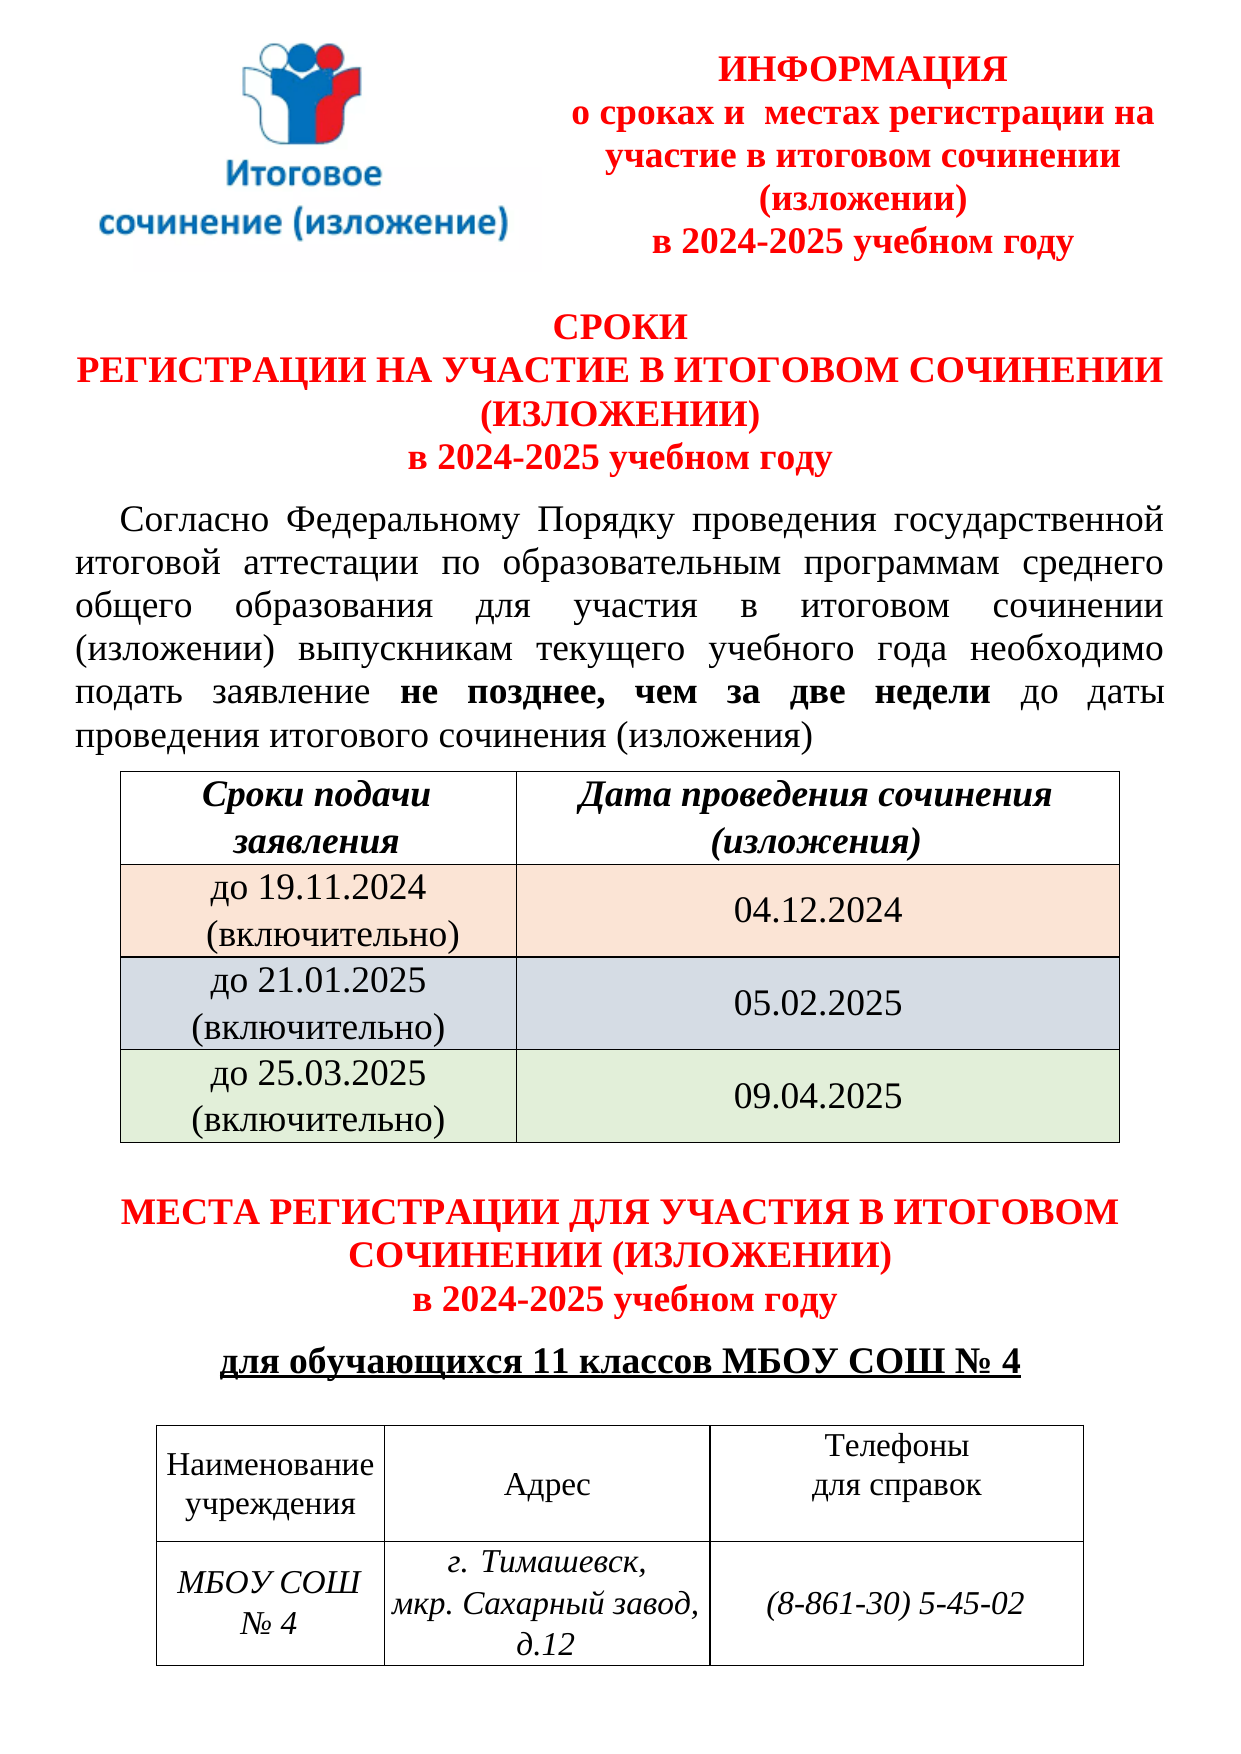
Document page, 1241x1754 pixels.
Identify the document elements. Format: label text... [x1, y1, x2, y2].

table_cell 09.04.2025 [517, 1050, 1119, 1142]
table_cell до 19.11.2024 (включительно) [121, 865, 516, 956]
table_cell до 21.01.2025 (включительно) [121, 958, 516, 1049]
text в 2024-2025 учебном году [75, 1276, 1165, 1319]
table_header Дата проведения сочинения (изложения) [517, 772, 1119, 864]
text РЕГИСТРАЦИИ НА УЧАСТИЕ В ИТОГОВОМ СОЧИНЕНИИ (ИЗЛОЖЕНИИ) [75, 348, 1165, 434]
table_cell 05.02.2025 [517, 958, 1119, 1049]
text МЕСТА РЕГИСТРАЦИИ ДЛЯ УЧАСТИЯ В ИТОГОВОМ СОЧИНЕНИИ (ИЗЛОЖЕНИИ) [75, 1190, 1165, 1276]
text СРОКИ [75, 305, 1165, 348]
text Согласно Федеральному Порядку проведения государственной итоговой аттестации по образовательным программам среднего общего образования для участия в итоговом сочинении (изложении) выпускникам текущего учебного года необходимо подать заявление не позднее, чем за две недели до даты проведения итогового сочинения (изложения) [75, 496, 1165, 755]
table_header Адрес [385, 1426, 709, 1541]
text для обучающихся 11 классов МБОУ СОШ № 4 [75, 1338, 1165, 1381]
table_cell (8-861-30) 5-45-02 [711, 1542, 1083, 1665]
picture [46, 25, 542, 272]
table_cell г. Тимашевск, мкр. Сахарный завод, д.12 [385, 1542, 709, 1665]
text ИНФОРМАЦИЯ [542, 46, 1165, 89]
table_cell МБОУ СОШ № 4 [157, 1542, 384, 1665]
text о сроках и местах регистрации на участие в итоговом сочинении (изложении) [542, 89, 1165, 218]
table_cell 04.12.2024 [517, 865, 1119, 956]
text в 2024-2025 учебном году [75, 434, 1165, 477]
text в 2024-2025 учебном году [542, 218, 1165, 262]
table_header Телефоны для справок [711, 1426, 1083, 1541]
table_header Наименование учреждения [157, 1426, 384, 1541]
table_header Сроки подачи заявления [121, 772, 516, 864]
table_cell до 25.03.2025 (включительно) [121, 1050, 516, 1142]
